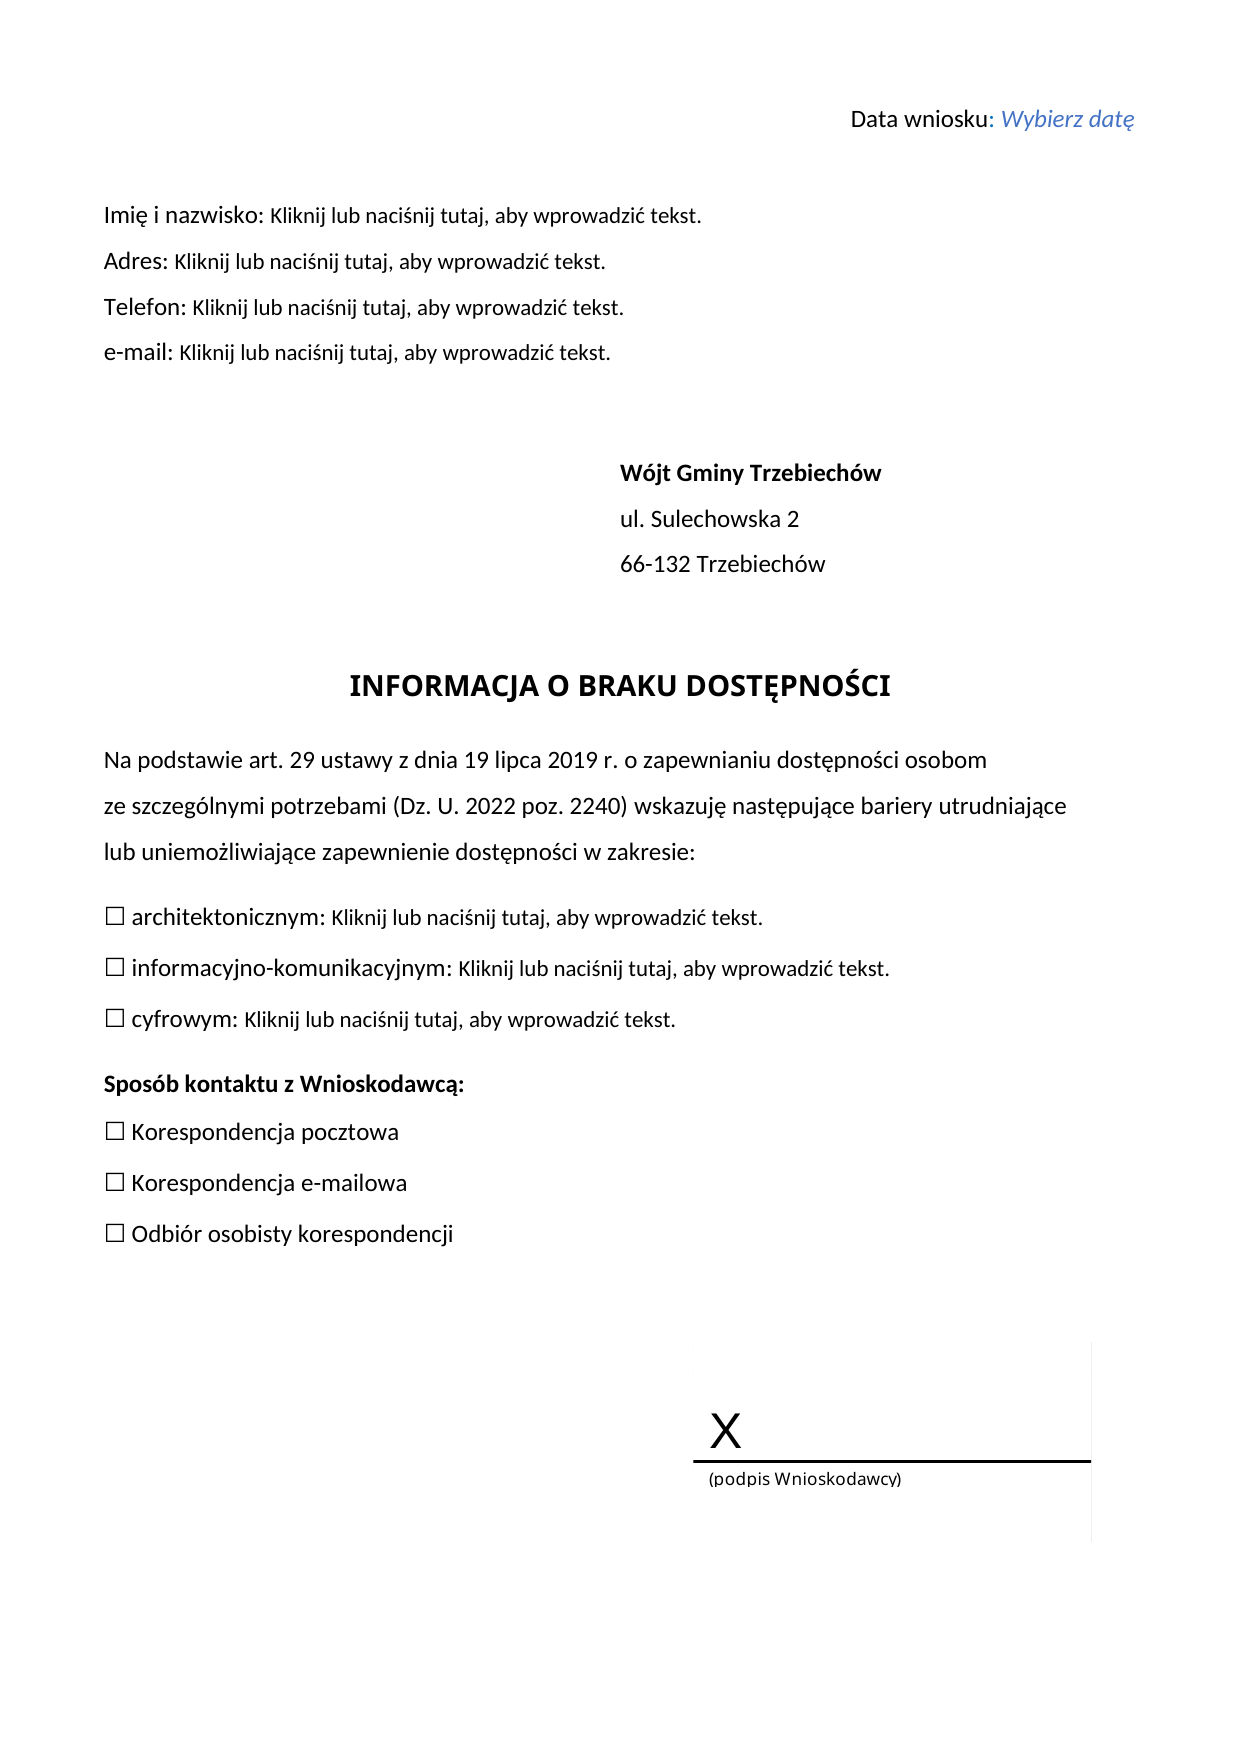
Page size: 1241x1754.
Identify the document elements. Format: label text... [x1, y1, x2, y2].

text Imię i nazwisko: [103, 199, 1137, 230]
text informacyjno-komunikacyjnym: [103, 949, 1137, 983]
text Adres: [103, 245, 1137, 275]
text Data wniosku: [767, 103, 1137, 134]
text Na podstawie art. 29 ustawy z dnia 19 lipca 2019 r. o zapewnianiu dostępności osobom ze szczególnymi potrzebami (Dz. U. 2022 poz. 2240) wskazuję następujące bariery utrudniające lub uniemożliwiające zapewnienie dostępności w zakresie: [103, 744, 1137, 866]
text cyfrowym: [103, 1000, 1137, 1034]
text ul. Sulechowska 2 [546, 503, 1137, 533]
text 66-132 Trzebiechów [546, 548, 1137, 579]
text Korespondencja e-mailowa [103, 1165, 1137, 1199]
text Odbiór osobisty korespondencji [103, 1216, 1137, 1250]
text e-mail: [103, 336, 1137, 367]
text Korespondencja pocztowa [103, 1114, 1137, 1148]
text Wójt Gminy Trzebiechów [620, 457, 1137, 488]
text Telefon: [103, 291, 1137, 321]
subtitle INFORMACJA O BRAKU DOSTĘPNOŚCI [103, 665, 1137, 705]
text architektonicznym: [103, 898, 1137, 932]
text Sposób kontaktu z Wnioskodawcą: [103, 1068, 1137, 1099]
